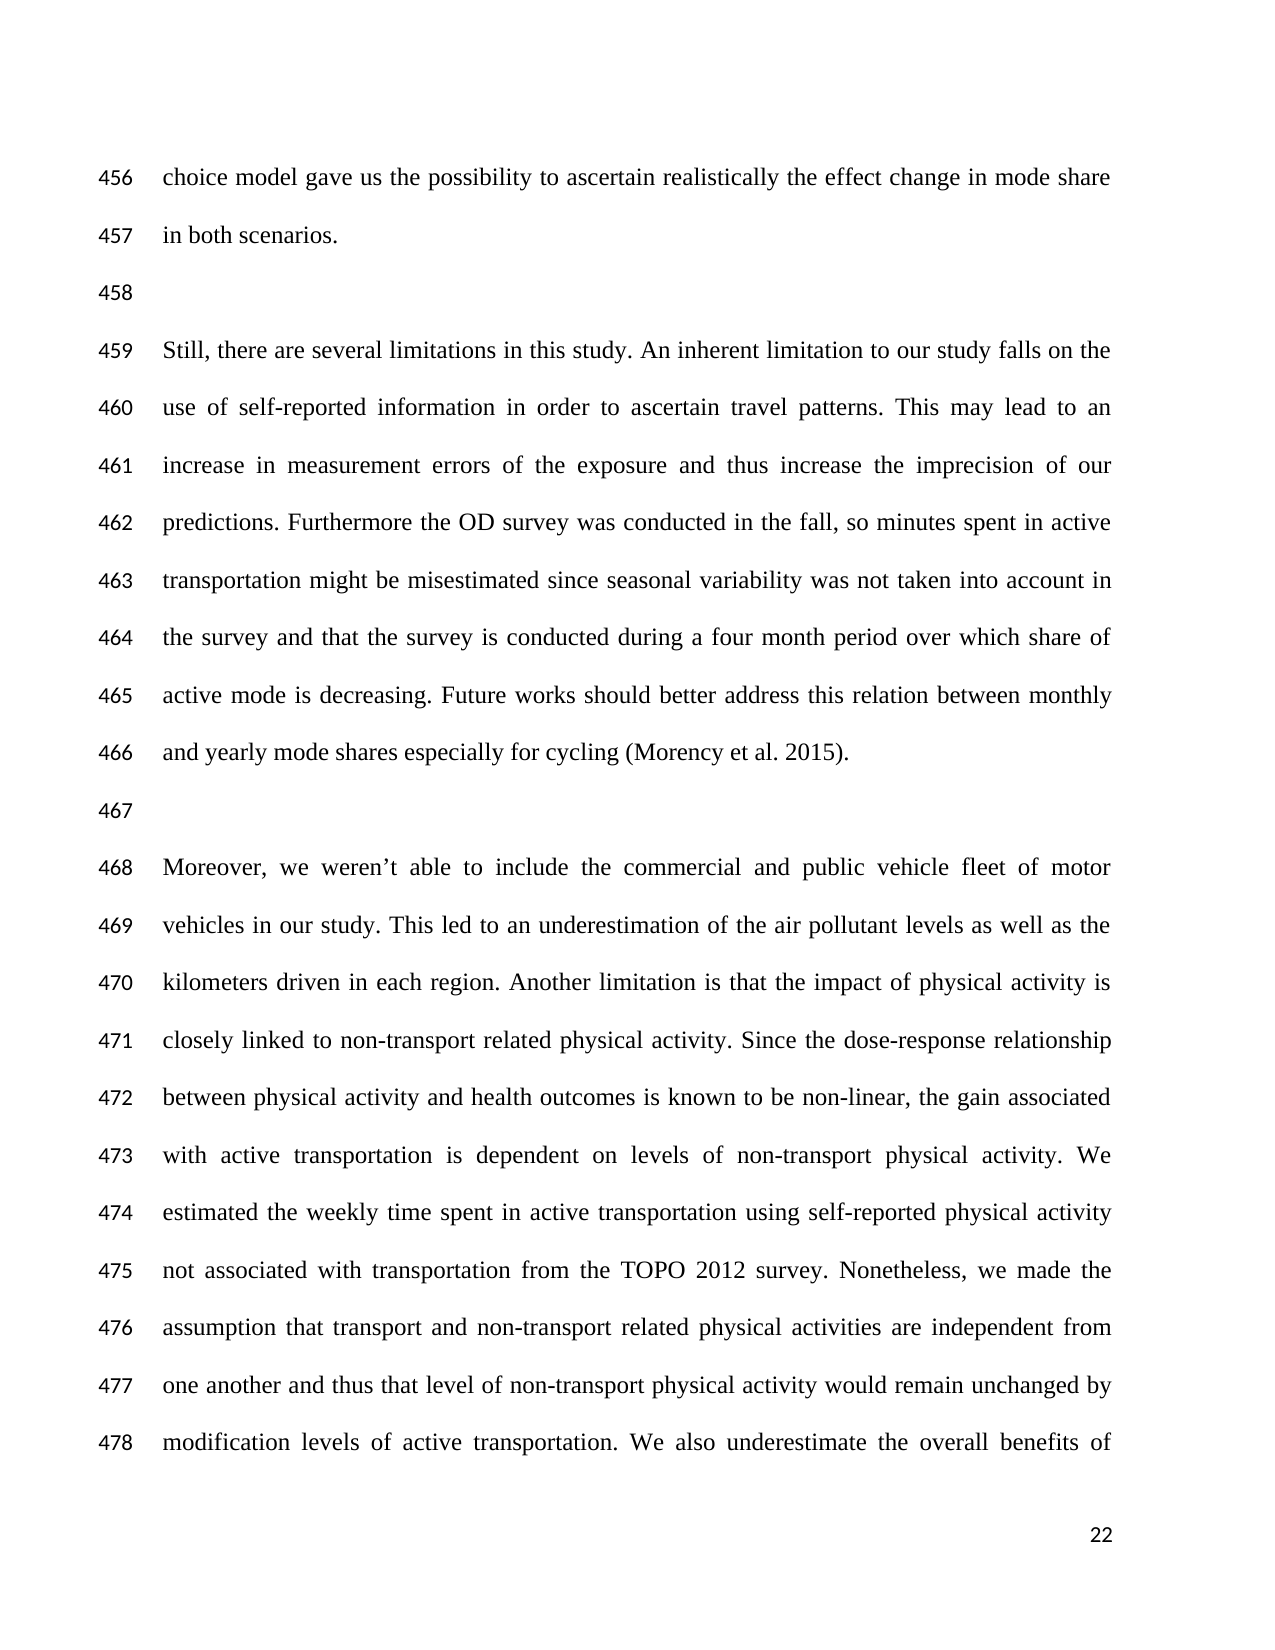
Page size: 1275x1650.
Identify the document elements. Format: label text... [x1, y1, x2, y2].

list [162, 162, 1113, 249]
text Still, there are several limitations in this study. An inherent limitation to our study falls on the use of self-reported information in order to ascertain travel patterns. This may lead to an increase in measurement errors of the exposure and thus increase the imprecision of our predictions. Furthermore the OD survey was conducted in the fall, so minutes spent in active transportation might be misestimated since seasonal variability was not taken into account in the survey and that the survey is conducted during a four month period over which share of active mode is decreasing. Future works should better address this relation between monthly and yearly mode shares especially for cycling (Morency et al. 2015). [162, 335, 1113, 766]
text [162, 852, 1113, 1456]
